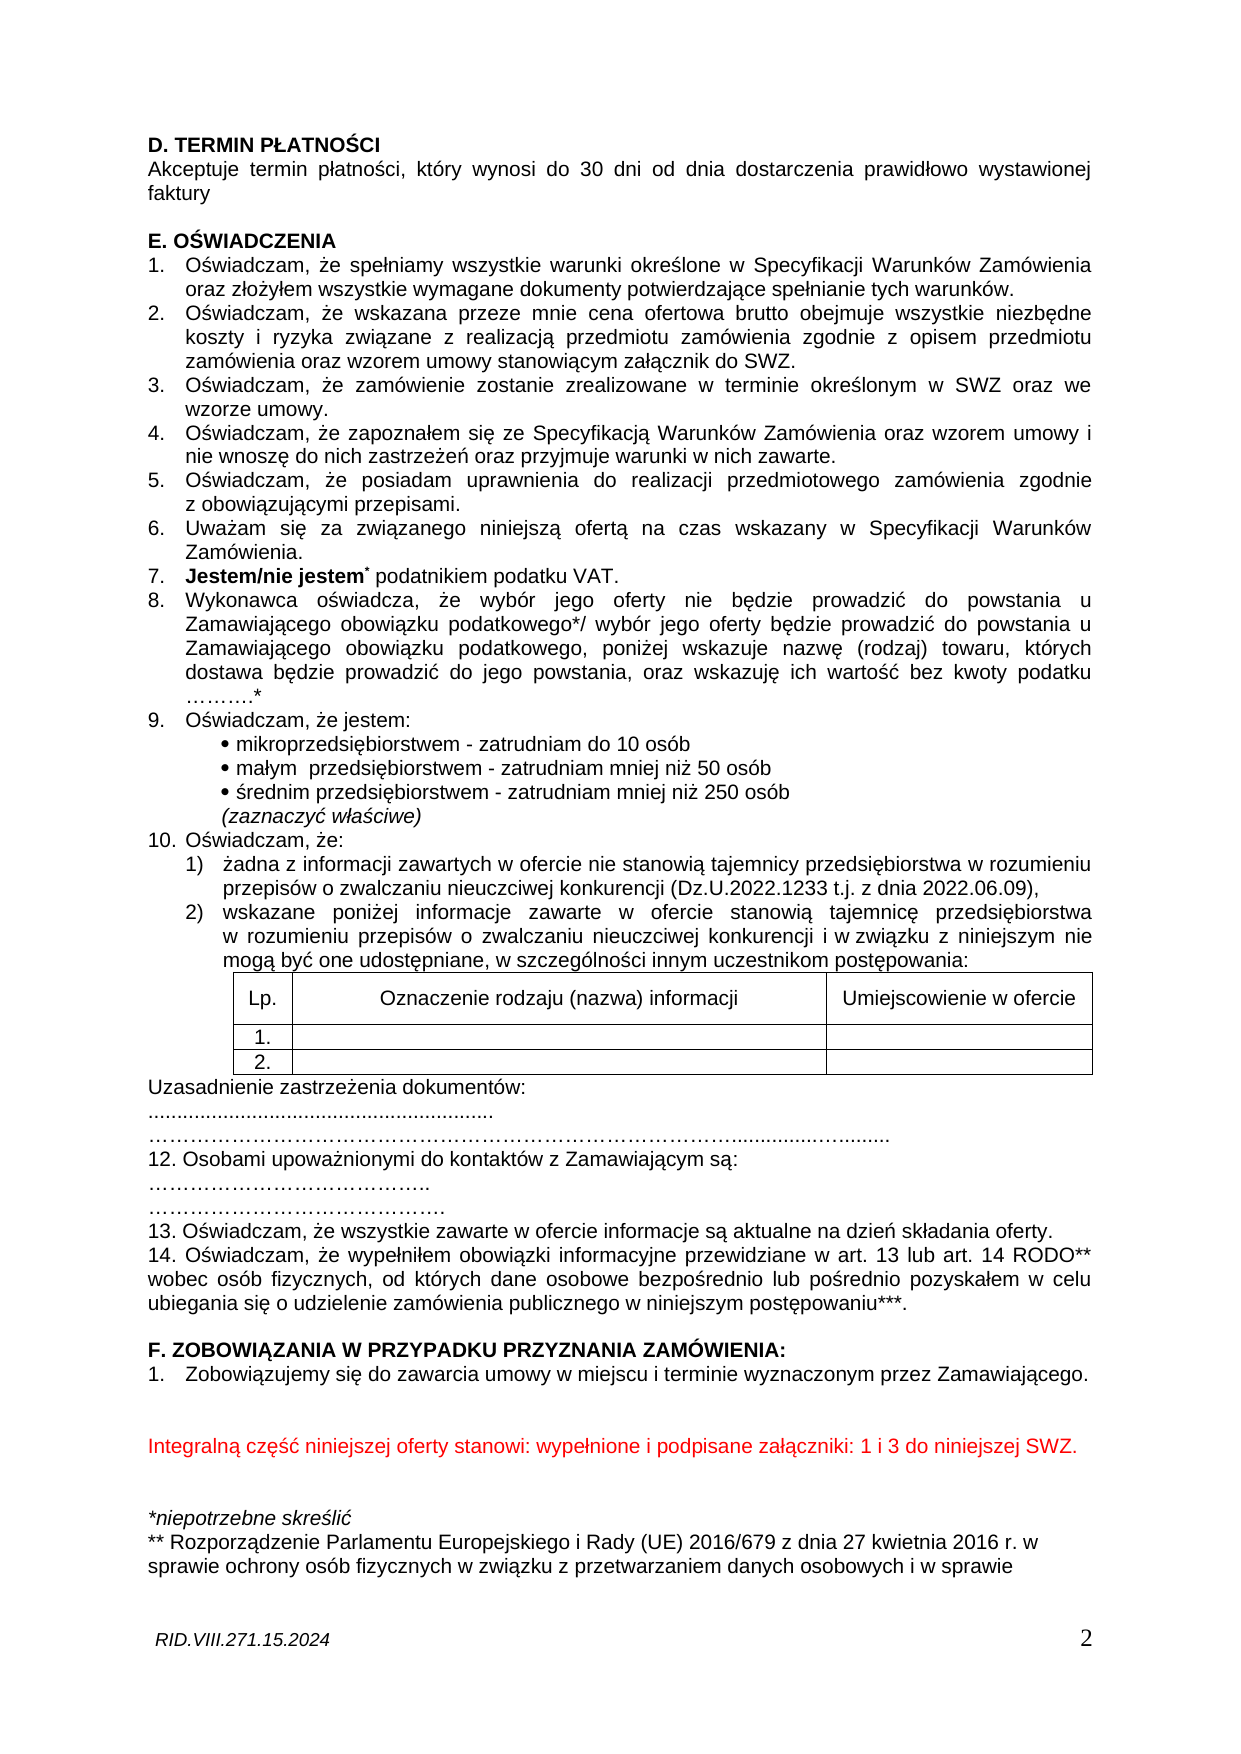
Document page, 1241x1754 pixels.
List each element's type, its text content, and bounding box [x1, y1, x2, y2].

list żadna z informacji zawartych w ofercie nie stanowią tajemnicy przedsiębiorstwa w rozumieniu przepisów o zwalczaniu nieuczciwej konkurencji (Dz.U.2022.1233 t.j. z dnia 2022.06.09), [185, 852, 1093, 900]
table_cell [827, 1050, 1092, 1074]
text E. OŚWIADCZENIA [148, 229, 1093, 253]
table_cell [827, 1025, 1092, 1049]
table_cell 1. [234, 1025, 292, 1049]
list Oświadczam, że zamówienie zostanie zrealizowane w terminie określonym w SWZ oraz we wzorze umowy. [148, 372, 1093, 420]
text mikroprzedsiębiorstwem - zatrudniam do 10 osób [221, 732, 1093, 756]
table_cell 2. [234, 1050, 292, 1074]
table_header Umiejscowienie w ofercie [827, 973, 1092, 1024]
list Oświadczam, że posiadam uprawnienia do realizacji przedmiotowego zamówienia zgodnie z obowiązującymi przepisami. [148, 468, 1093, 516]
list Uważam się za związanego niniejszą ofertą na czas wskazany w Specyfikacji Warunków Zamówienia. [148, 516, 1093, 564]
text (zaznaczyć właściwe) [221, 804, 1093, 828]
text F. ZOBOWIĄZANIA W PRZYPADKU PRZYZNANIA ZAMÓWIENIA: [148, 1338, 1093, 1362]
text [148, 1530, 1093, 1578]
text Integralną część niniejszej oferty stanowi: wypełnione i podpisane załączniki: 1 i 3 do niniejszej SWZ. [148, 1434, 1093, 1458]
text 14. Oświadczam, że wypełniłem obowiązki informacyjne przewidziane w art. 13 lub art. 14 RODO** wobec osób fizycznych, od których dane osobowe bezpośrednio lub pośrednio pozyskałem w celu ubiegania się o udzielenie zamówienia publicznego w niniejszym postępowaniu***. [148, 1242, 1093, 1314]
list Oświadczam, że zapoznałem się ze Specyfikacją Warunków Zamówienia oraz wzorem umowy i nie wnoszę do nich zastrzeżeń oraz przyjmuje warunki w nich zawarte. [148, 420, 1093, 468]
list Oświadczam, że: [148, 828, 1093, 852]
list Oświadczam, że jestem: [148, 708, 1093, 732]
list Oświadczam, że wskazana przeze mnie cena ofertowa brutto obejmuje wszystkie niezbędne koszty i ryzyka związane z realizacją przedmiotu zamówienia zgodnie z opisem przedmiotu zamówienia oraz wzorem umowy stanowiącym załącznik do SWZ. [148, 301, 1093, 372]
text Uzasadnienie zastrzeżenia dokumentów: [148, 1075, 1093, 1099]
text 13. Oświadczam, że wszystkie zawarte w ofercie informacje są aktualne na dzień składania oferty. [148, 1218, 1093, 1242]
list Wykonawca oświadcza, że wybór jego oferty nie będzie prowadzić do powstania u Zamawiającego obowiązku podatkowego*/ wybór jego oferty będzie prowadzić do powstania u Zamawiającego obowiązku podatkowego, poniżej wskazuje nazwę (rodzaj) towaru, których dostawa będzie prowadzić do jego powstania, oraz wskazuję ich wartość bez kwoty podatku ……….* [148, 588, 1093, 708]
text średnim przedsiębiorstwem - zatrudniam mniej niż 250 osób [221, 780, 1093, 804]
text 12. Osobami upoważnionymi do kontaktów z Zamawiającym są: [148, 1147, 1093, 1171]
text ………………………………….. [148, 1171, 1093, 1194]
table_cell [293, 1025, 826, 1049]
text *niepotrzebne skreślić [148, 1506, 1093, 1530]
text Akceptuje termin płatności, który wynosi do 30 dni od dnia dostarczenia prawidłowo wystawionej faktury [148, 157, 1093, 205]
list wskazane poniżej informacje zawarte w ofercie stanowią tajemnicę przedsiębiorstwa w rozumieniu przepisów o zwalczaniu nieuczciwej konkurencji i w związku z niniejszym nie mogą być one udostępniane, w szczególności innym uczestnikom postępowania: [185, 900, 1093, 972]
table_header Lp. [234, 973, 292, 1024]
list Zobowiązujemy się do zawarcia umowy w miejscu i terminie wyznaczonym przez Zamawiającego. [148, 1362, 1093, 1386]
list Jestem/nie jestem* podatnikiem podatku VAT. [148, 564, 1093, 588]
list Oświadczam, że spełniamy wszystkie warunki określone w Specyfikacji Warunków Zamówienia oraz złożyłem wszystkie wymagane dokumenty potwierdzające spełnianie tych warunków. [148, 253, 1093, 301]
table_cell [293, 1050, 826, 1074]
text ……………………………………. [148, 1194, 1093, 1218]
text małym przedsiębiorstwem - zatrudniam mniej niż 50 osób [221, 756, 1093, 780]
text ............................................................…………………………………………………………………………...............…......... [148, 1099, 1093, 1147]
table_header Oznaczenie rodzaju (nazwa) informacji [293, 973, 826, 1024]
text D. TERMIN PŁATNOŚCI [148, 133, 1093, 157]
